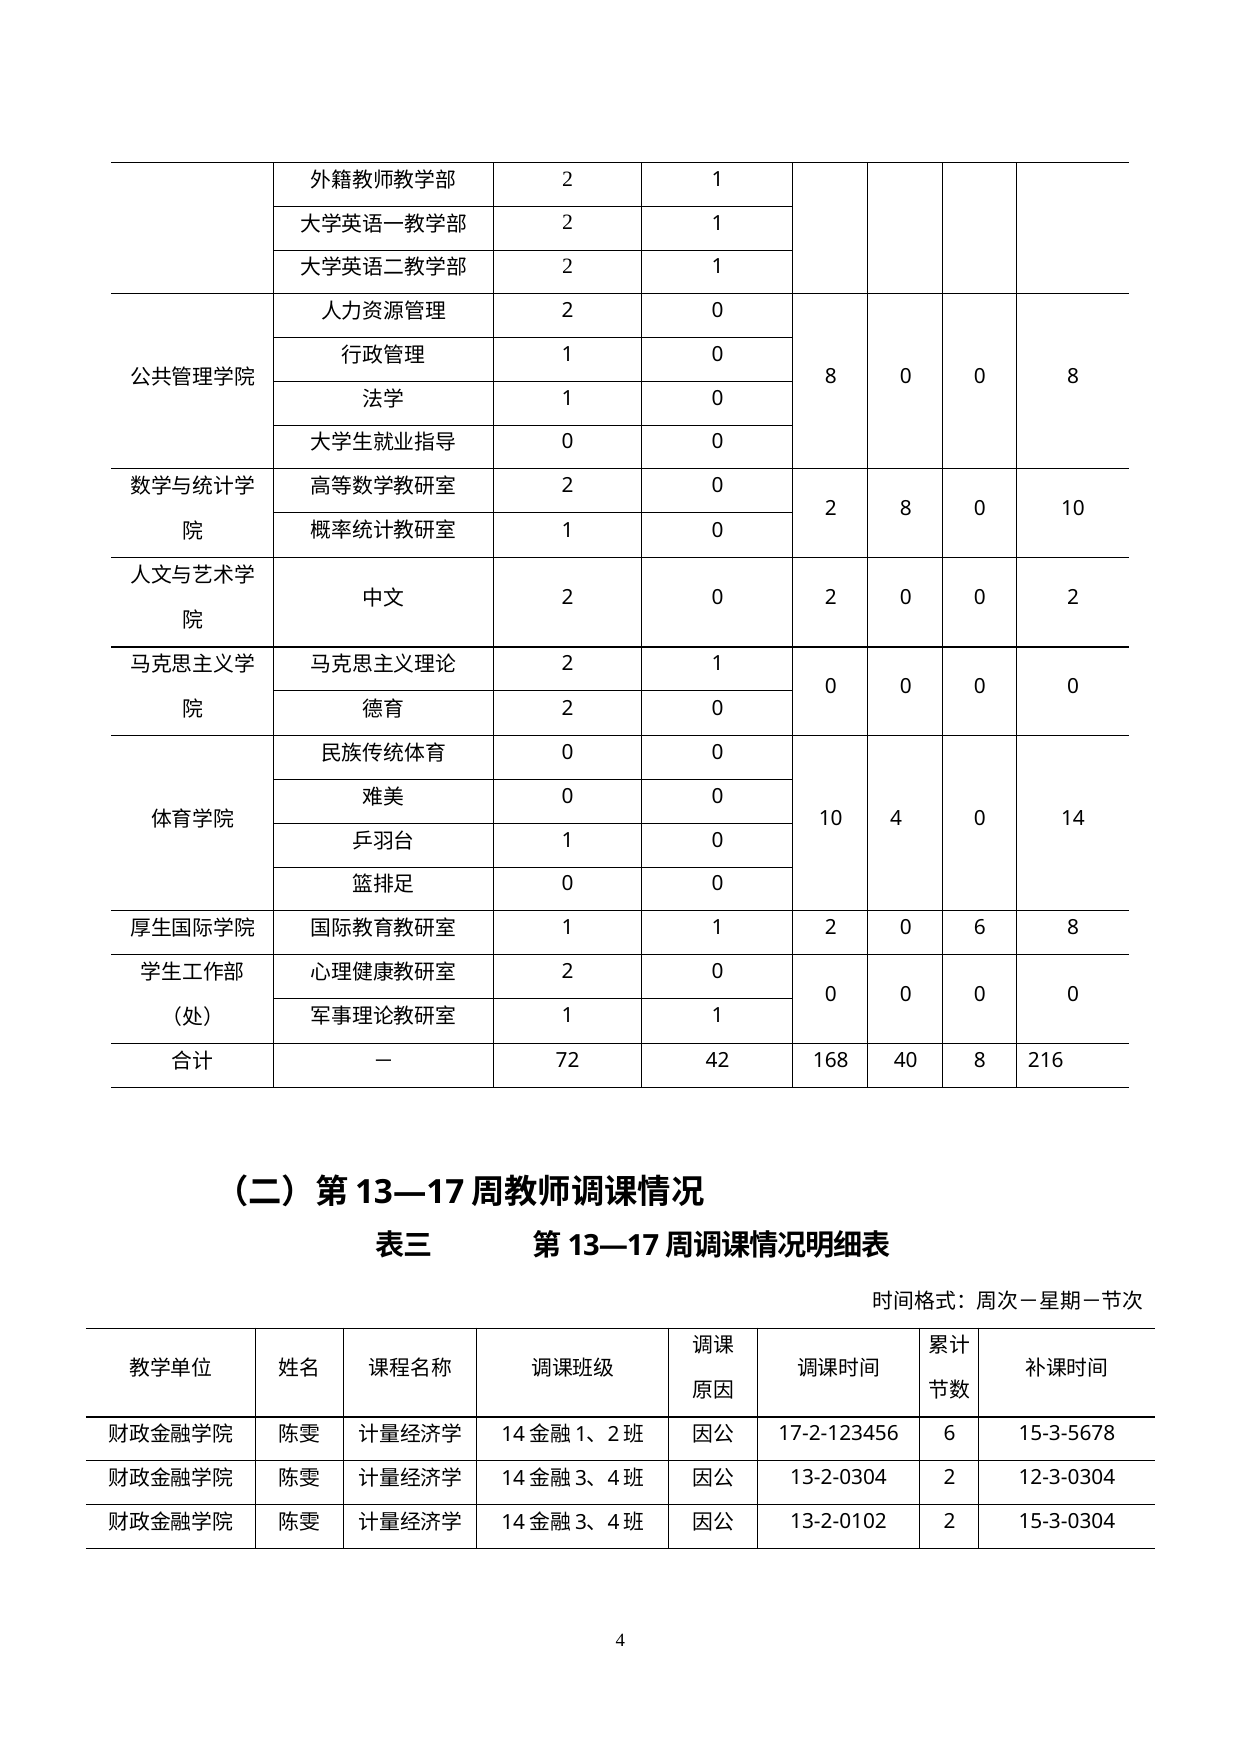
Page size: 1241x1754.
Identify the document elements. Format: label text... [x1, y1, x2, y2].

table_cell 0 [494, 868, 641, 910]
table_cell 概率统计教研室 [274, 513, 493, 557]
table_cell 168 [793, 1044, 867, 1087]
table_cell 调课 原因 [669, 1329, 757, 1416]
table_cell 0 [868, 648, 942, 735]
table_cell 2 [1017, 558, 1129, 646]
table_cell 2 [494, 955, 641, 998]
table_cell 陈雯 [256, 1418, 343, 1460]
table_cell 0 [1017, 955, 1129, 1043]
table_cell 财政金融学院 [86, 1418, 255, 1460]
table_cell 2 [793, 911, 867, 954]
table_cell 15-3-0304 [979, 1505, 1154, 1548]
table_cell 学生工作部（处） [111, 955, 273, 1043]
table_cell 13-2-0102 [758, 1505, 919, 1548]
table_cell 2 [920, 1461, 978, 1504]
table_cell 14金融1、2班 [477, 1418, 668, 1460]
table_cell 13-2-0304 [758, 1461, 919, 1504]
table_cell 因公 [669, 1461, 757, 1504]
table_cell 14金融3、4班 [477, 1461, 668, 1504]
table_cell 体育学院 [111, 736, 273, 910]
table_cell 1 [642, 207, 792, 249]
table_cell 1 [642, 911, 792, 954]
table_cell 6 [943, 911, 1016, 954]
table_cell 计量经济学 [344, 1418, 476, 1460]
table_cell 课程名称 [344, 1329, 476, 1416]
table_cell 篮排足 [274, 868, 493, 910]
table_cell 0 [943, 955, 1016, 1043]
table_cell 15-3-5678 [979, 1418, 1154, 1460]
table_cell 0 [642, 382, 792, 424]
table_cell 陈雯 [256, 1505, 343, 1548]
table_cell 计量经济学 [344, 1505, 476, 1548]
table_cell 0 [868, 955, 942, 1043]
table_cell 0 [642, 469, 792, 512]
table_cell 14金融3、4班 [477, 1505, 668, 1548]
table_cell 8 [1017, 911, 1129, 954]
table_cell 马克思主义理论 [274, 648, 493, 690]
table_cell 0 [642, 558, 792, 646]
table_cell 陈雯 [256, 1461, 343, 1504]
table_cell 2 [920, 1505, 978, 1548]
table_cell 马克思主义学院 [111, 648, 273, 735]
table_cell 行政管理 [274, 338, 493, 381]
table_cell 人文与艺术学院 [111, 558, 273, 646]
table_cell 8 [868, 469, 942, 557]
table_cell 0 [943, 294, 1016, 468]
table_cell 0 [642, 426, 792, 468]
table_cell 2 [494, 558, 641, 646]
table_cell 德育 [274, 691, 493, 735]
table_cell 1 [494, 382, 641, 424]
table_cell 0 [494, 780, 641, 823]
table_cell 40 [868, 1044, 942, 1087]
table_cell 国际教育教研室 [274, 911, 493, 954]
table_cell 公共管理学院 [111, 294, 273, 468]
table_cell 0 [868, 911, 942, 954]
table_cell 0 [1017, 648, 1129, 735]
table_cell 0 [494, 426, 641, 468]
table_cell 0 [642, 338, 792, 381]
table_cell 难美 [274, 780, 493, 823]
table_cell 10 [1017, 469, 1129, 557]
table_cell 1 [642, 999, 792, 1043]
table_cell 17-2-123456 [758, 1418, 919, 1460]
table_cell 2 [494, 251, 641, 293]
table_cell － [274, 1044, 493, 1087]
text （二）第13—17周教师调课情况 [148, 1156, 1092, 1221]
table_cell 0 [943, 469, 1016, 557]
table_cell 计量经济学 [344, 1461, 476, 1504]
table_cell 合计 [111, 1044, 273, 1087]
table_cell 调课班级 [477, 1329, 668, 1416]
table_cell 72 [494, 1044, 641, 1087]
table_cell 42 [642, 1044, 792, 1087]
table_cell 0 [868, 558, 942, 646]
table_cell 0 [793, 648, 867, 735]
table_cell 8 [1017, 294, 1129, 468]
table_cell 因公 [669, 1505, 757, 1548]
table_cell 姓名 [256, 1329, 343, 1416]
table_cell 1 [642, 251, 792, 293]
table_cell 军事理论教研室 [274, 999, 493, 1043]
table_cell 0 [642, 824, 792, 867]
table_cell 2 [494, 469, 641, 512]
table_cell 8 [793, 294, 867, 468]
table_cell 2 [494, 163, 641, 206]
table_cell 中文 [274, 558, 493, 646]
table_cell 14 [1017, 736, 1129, 910]
table_cell 2 [494, 294, 641, 337]
table_cell 数学与统计学院 [111, 469, 273, 557]
table_cell 1 [642, 648, 792, 690]
table_cell 0 [793, 955, 867, 1043]
table_cell 乒羽台 [274, 824, 493, 867]
table_cell 高等数学教研室 [274, 469, 493, 512]
table_cell 2 [793, 469, 867, 557]
table_cell 8 [943, 1044, 1016, 1087]
table_cell 0 [642, 868, 792, 910]
table_cell 财政金融学院 [86, 1505, 255, 1548]
table_cell 大学英语二教学部 [274, 251, 493, 293]
text 表三 第13—17周调课情况明细表 [148, 1221, 1092, 1263]
table_cell 财政金融学院 [86, 1461, 255, 1504]
table_cell 0 [943, 648, 1016, 735]
table_cell 教学单位 [86, 1329, 255, 1416]
table_cell 人力资源管理 [274, 294, 493, 337]
table_cell 心理健康教研室 [274, 955, 493, 998]
table_cell 1 [494, 911, 641, 954]
table_cell 0 [642, 513, 792, 557]
table_cell 0 [943, 558, 1016, 646]
table_cell 0 [642, 691, 792, 735]
table_cell 民族传统体育 [274, 736, 493, 779]
table_cell 0 [642, 955, 792, 998]
table_cell 2 [494, 691, 641, 735]
table_cell 6 [920, 1418, 978, 1460]
table_cell 2 [494, 207, 641, 249]
table_cell 1 [494, 824, 641, 867]
table_cell 1 [494, 338, 641, 381]
table_cell 大学生就业指导 [274, 426, 493, 468]
table_cell 4 [868, 736, 942, 910]
table_cell 2 [793, 558, 867, 646]
table_cell 0 [868, 294, 942, 468]
table_cell 1 [642, 163, 792, 206]
table_cell 12-3-0304 [979, 1461, 1154, 1504]
table_cell 10 [793, 736, 867, 910]
table_header 时间格式：周次－星期－节次 [86, 1285, 1154, 1327]
table_cell 厚生国际学院 [111, 911, 273, 954]
table_cell 0 [642, 294, 792, 337]
table_cell 0 [642, 780, 792, 823]
table_cell 法学 [274, 382, 493, 424]
table_cell 因公 [669, 1418, 757, 1460]
table_cell 216 [1017, 1044, 1129, 1087]
table_cell 2 [494, 648, 641, 690]
table_cell 1 [494, 513, 641, 557]
table_cell 0 [642, 736, 792, 779]
table_cell 大学英语一教学部 [274, 207, 493, 249]
table_cell 调课时间 [758, 1329, 919, 1416]
table_cell 外籍教师教学部 [274, 163, 493, 206]
table_cell 补课时间 [979, 1329, 1154, 1416]
table_cell 1 [494, 999, 641, 1043]
table_cell 0 [943, 736, 1016, 910]
table_cell 累计节数 [920, 1329, 978, 1416]
table_cell 0 [494, 736, 641, 779]
